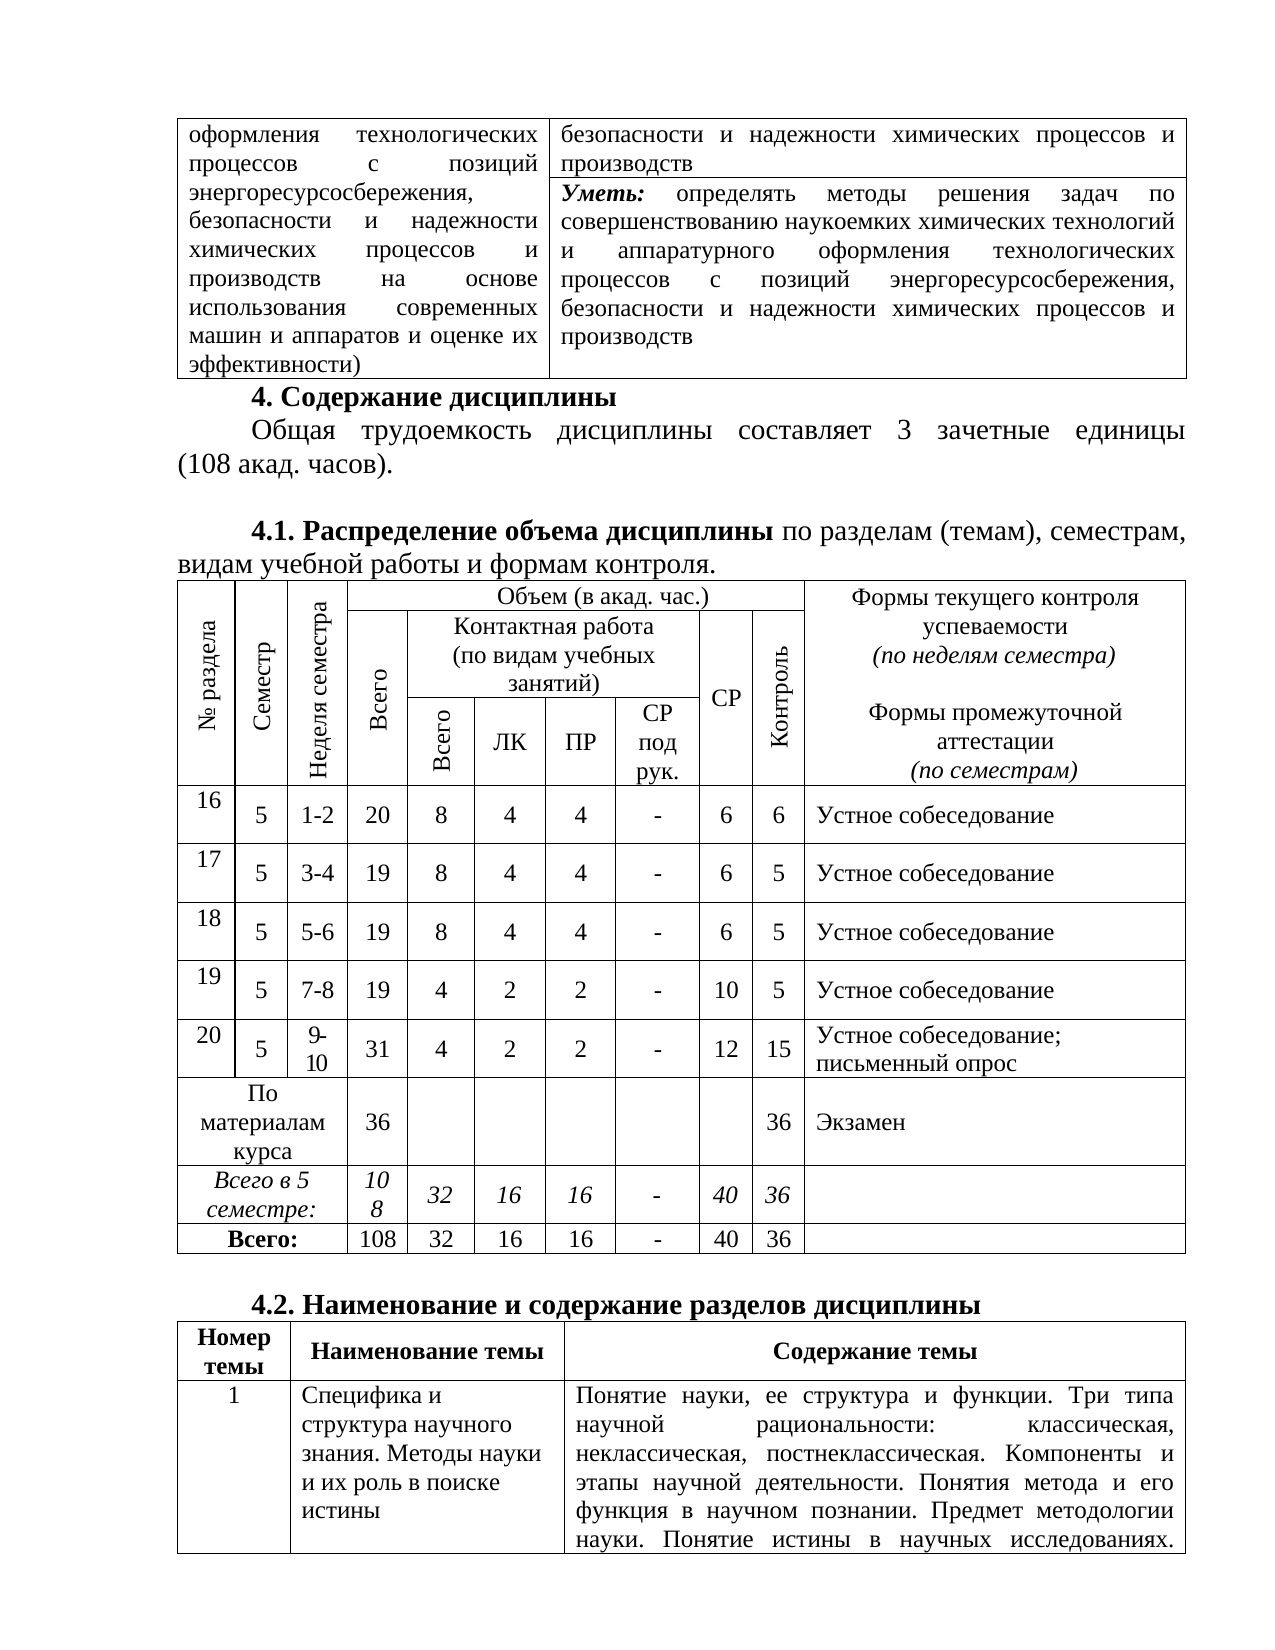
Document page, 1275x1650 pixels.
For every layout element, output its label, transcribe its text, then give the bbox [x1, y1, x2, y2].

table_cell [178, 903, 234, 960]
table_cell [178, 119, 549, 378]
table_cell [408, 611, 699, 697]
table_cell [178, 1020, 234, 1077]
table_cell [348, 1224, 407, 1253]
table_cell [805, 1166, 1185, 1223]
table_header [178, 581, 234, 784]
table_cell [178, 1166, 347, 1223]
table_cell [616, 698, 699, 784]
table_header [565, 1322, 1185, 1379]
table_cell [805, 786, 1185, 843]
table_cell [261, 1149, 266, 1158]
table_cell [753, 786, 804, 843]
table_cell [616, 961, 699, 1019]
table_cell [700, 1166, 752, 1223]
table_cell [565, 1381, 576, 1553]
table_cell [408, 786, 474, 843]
text 4. Содержание дисциплины [177, 379, 1186, 412]
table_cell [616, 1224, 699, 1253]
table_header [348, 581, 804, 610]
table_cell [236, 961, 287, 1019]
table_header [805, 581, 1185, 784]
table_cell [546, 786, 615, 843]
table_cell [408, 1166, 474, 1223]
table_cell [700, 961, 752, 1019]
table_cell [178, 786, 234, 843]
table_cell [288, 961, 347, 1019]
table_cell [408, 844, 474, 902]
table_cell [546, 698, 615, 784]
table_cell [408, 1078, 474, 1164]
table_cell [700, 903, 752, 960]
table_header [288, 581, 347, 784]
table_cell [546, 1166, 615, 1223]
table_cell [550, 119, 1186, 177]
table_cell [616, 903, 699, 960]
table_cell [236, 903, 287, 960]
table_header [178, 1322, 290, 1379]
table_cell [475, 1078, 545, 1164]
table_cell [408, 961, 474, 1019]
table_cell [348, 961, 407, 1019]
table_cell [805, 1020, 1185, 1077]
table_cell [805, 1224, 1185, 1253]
text Общая трудоемкость дисциплины составляет 3 зачетные единицы (108 акад. часов). [177, 412, 1186, 479]
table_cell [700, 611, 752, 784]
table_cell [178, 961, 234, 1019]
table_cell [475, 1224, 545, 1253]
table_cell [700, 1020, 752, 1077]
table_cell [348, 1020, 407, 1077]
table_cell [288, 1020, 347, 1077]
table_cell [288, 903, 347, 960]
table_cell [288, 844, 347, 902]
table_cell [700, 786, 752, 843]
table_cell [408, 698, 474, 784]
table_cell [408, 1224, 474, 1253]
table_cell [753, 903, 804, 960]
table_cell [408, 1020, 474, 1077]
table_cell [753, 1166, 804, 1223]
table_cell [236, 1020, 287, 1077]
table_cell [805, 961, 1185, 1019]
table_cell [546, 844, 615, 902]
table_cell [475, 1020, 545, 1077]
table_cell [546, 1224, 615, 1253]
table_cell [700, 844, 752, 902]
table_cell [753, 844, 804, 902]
text 4.2. Наименование и содержание разделов дисциплины [251, 1287, 1186, 1321]
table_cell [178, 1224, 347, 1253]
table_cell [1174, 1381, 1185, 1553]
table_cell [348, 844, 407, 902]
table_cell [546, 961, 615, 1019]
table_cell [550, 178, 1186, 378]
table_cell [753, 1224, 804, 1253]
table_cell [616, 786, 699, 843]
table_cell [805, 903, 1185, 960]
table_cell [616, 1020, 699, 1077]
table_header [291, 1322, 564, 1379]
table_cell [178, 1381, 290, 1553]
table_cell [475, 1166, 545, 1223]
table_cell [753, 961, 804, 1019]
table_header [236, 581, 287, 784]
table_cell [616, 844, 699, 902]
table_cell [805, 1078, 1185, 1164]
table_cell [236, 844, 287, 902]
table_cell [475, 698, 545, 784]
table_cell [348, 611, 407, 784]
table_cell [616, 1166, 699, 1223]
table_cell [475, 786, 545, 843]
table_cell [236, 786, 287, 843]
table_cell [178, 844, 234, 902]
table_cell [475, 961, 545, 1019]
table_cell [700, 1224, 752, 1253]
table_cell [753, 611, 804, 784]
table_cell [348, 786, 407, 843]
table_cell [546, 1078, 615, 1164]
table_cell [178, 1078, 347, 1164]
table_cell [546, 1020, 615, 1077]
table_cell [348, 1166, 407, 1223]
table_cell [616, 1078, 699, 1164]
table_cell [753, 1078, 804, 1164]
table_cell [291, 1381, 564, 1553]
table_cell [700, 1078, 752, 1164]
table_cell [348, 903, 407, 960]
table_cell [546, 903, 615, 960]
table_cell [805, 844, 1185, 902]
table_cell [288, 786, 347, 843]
text 4.1. Распределение объема дисциплины по разделам (темам), семестрам, видам учебной работы и формам контроля. [177, 513, 1186, 580]
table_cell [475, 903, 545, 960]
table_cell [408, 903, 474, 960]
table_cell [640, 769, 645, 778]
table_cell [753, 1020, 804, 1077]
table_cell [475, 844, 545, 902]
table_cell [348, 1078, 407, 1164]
